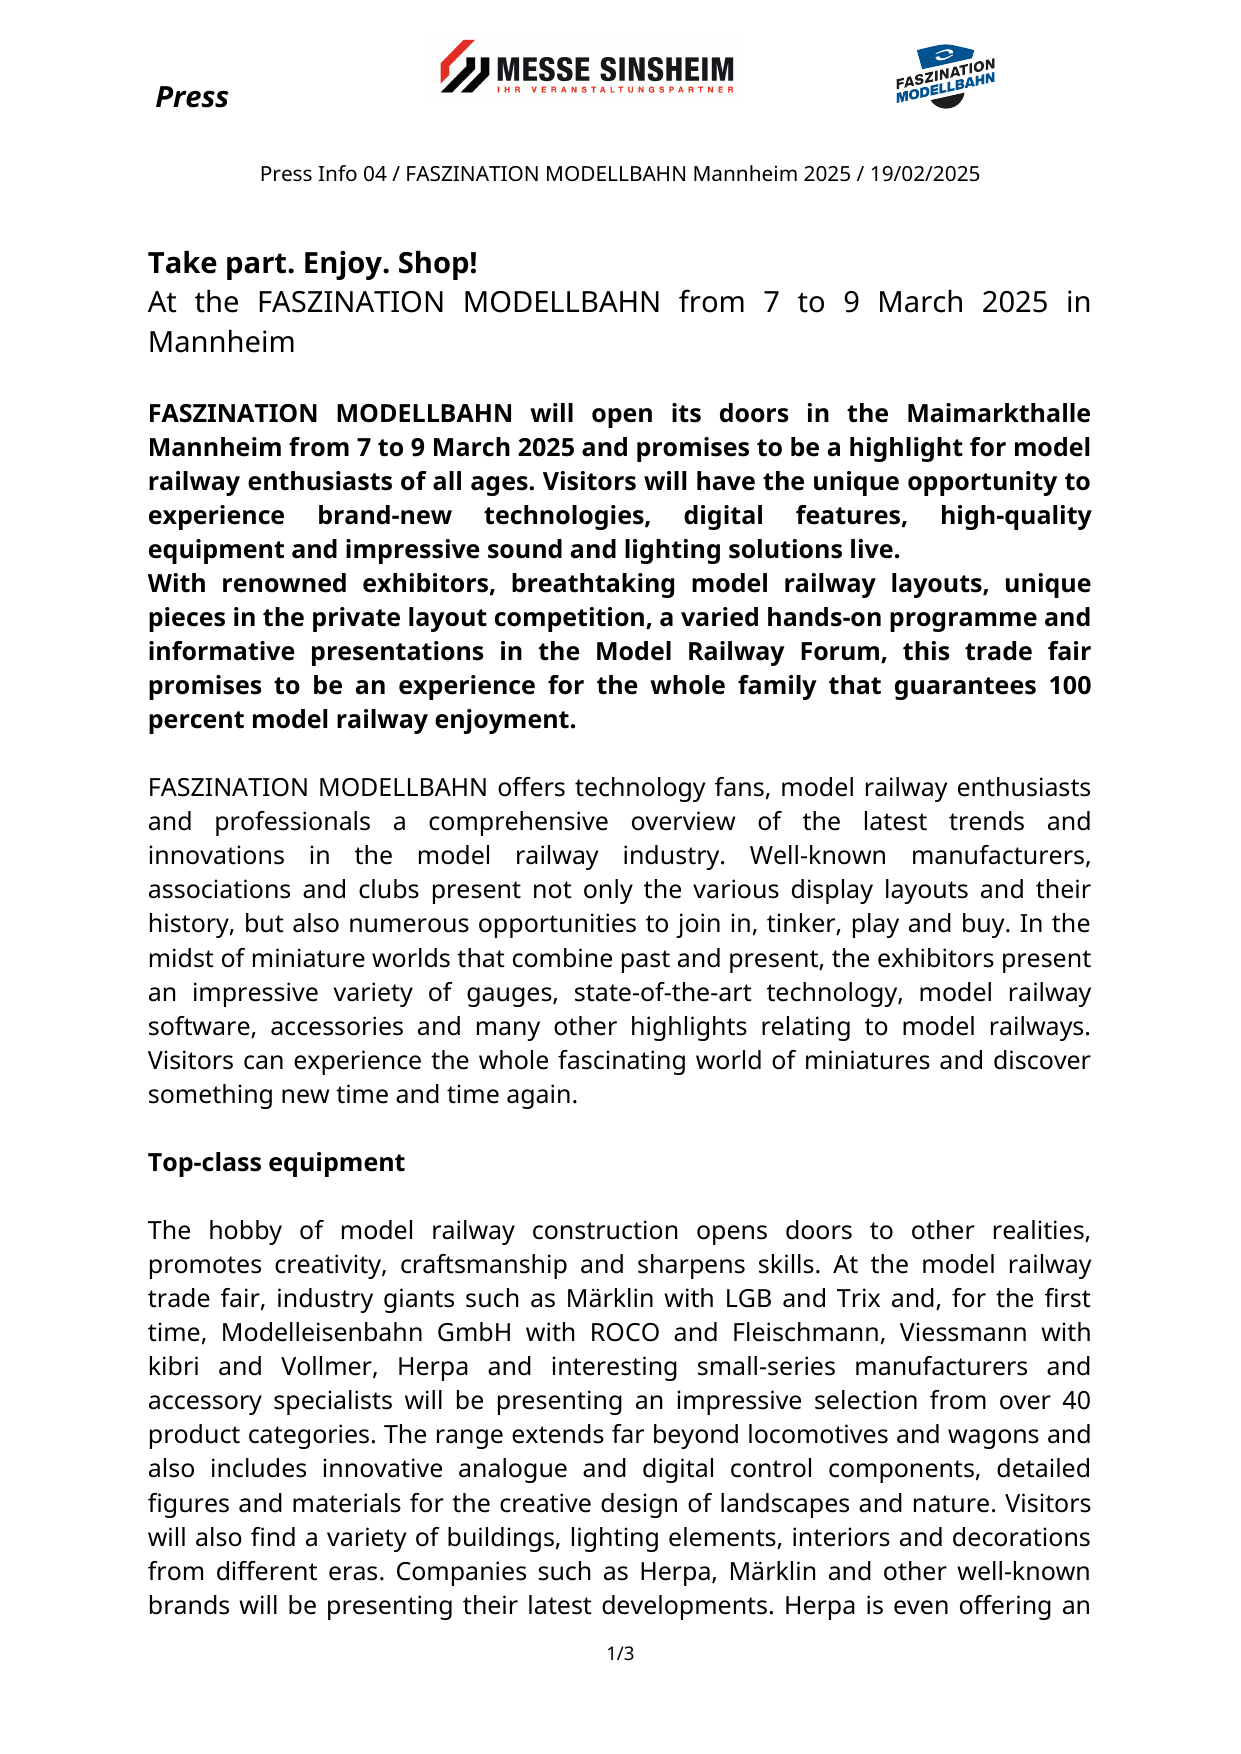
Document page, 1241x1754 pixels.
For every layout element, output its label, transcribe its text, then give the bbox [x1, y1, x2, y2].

text At the FASZINATION MODELLBAHN from 7 to 9 March 2025 in Mannheim [148, 282, 1093, 361]
picture [888, 35, 1003, 122]
text FASZINATION MODELLBAHN offers technology fans, model railway enthusiasts and professionals a comprehensive overview of the latest trends and innovations in the model railway industry. Well-known manufacturers, associations and clubs present not only the various display layouts and their history, but also numerous opportunities to join in, tinker, play and buy. In the midst of miniature worlds that combine past and present, the exhibitors present an impressive variety of gauges, state-of-the-art technology, model railway software, accessories and many other highlights relating to model railways. Visitors can experience the whole fascinating world of miniatures and discover something new time and time again. [148, 770, 1093, 1111]
text Top-class equipment [148, 1144, 1093, 1179]
picture [429, 32, 744, 104]
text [148, 1213, 1093, 1621]
text Take part. Enjoy. Shop! [148, 242, 1093, 282]
text With renowned exhibitors, breathtaking model railway layouts, unique pieces in the private layout competition, a varied hands-on programme and informative presentations in the Model Railway Forum, this trade fair promises to be an experience for the whole family that guarantees 100 percent model railway enjoyment. [148, 566, 1093, 736]
text FASZINATION MODELLBAHN will open its doors in the Maimarkthalle Mannheim from 7 to 9 March 2025 and promises to be a highlight for model railway enthusiasts of all ages. Visitors will have the unique opportunity to experience brand-new technologies, digital features, high-quality equipment and impressive sound and lighting solutions live. [148, 395, 1093, 566]
